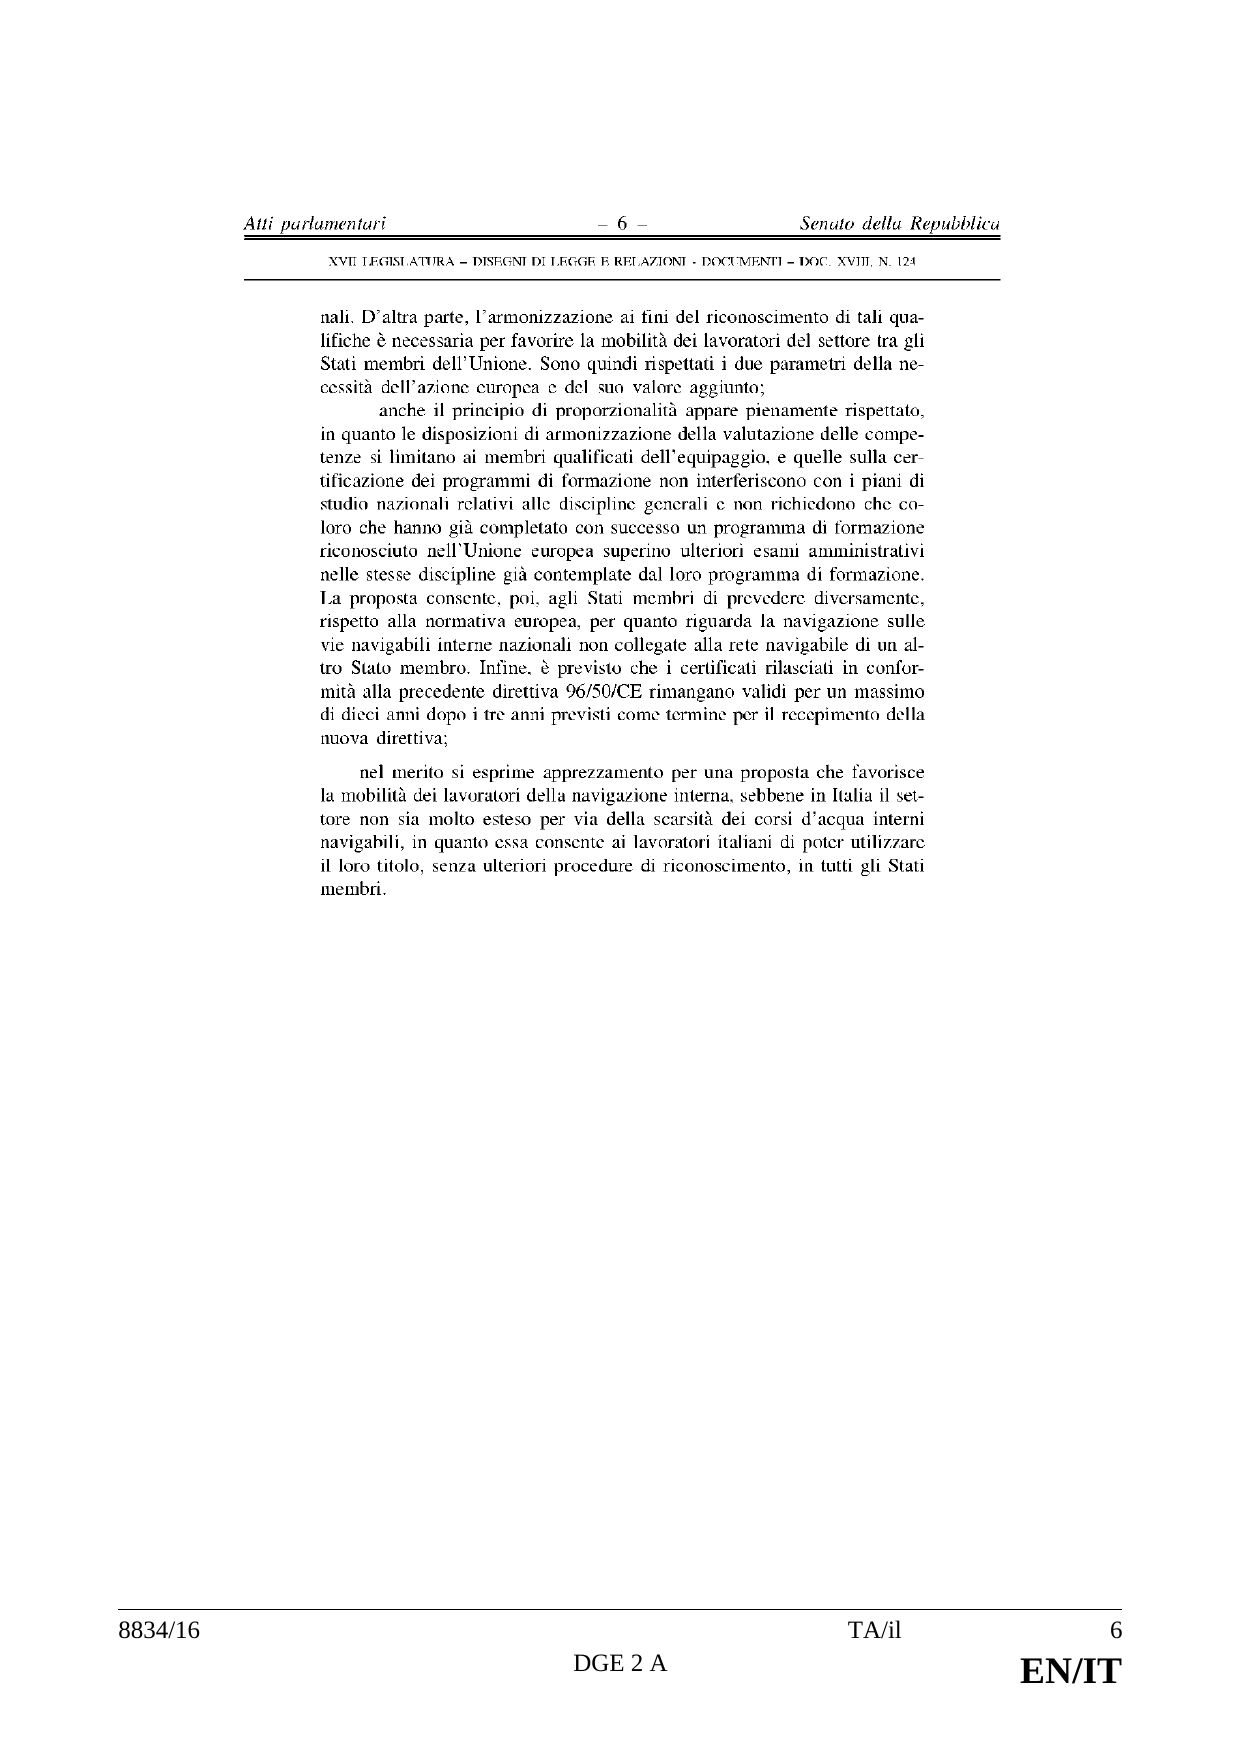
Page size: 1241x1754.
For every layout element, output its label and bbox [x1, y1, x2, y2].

picture [118, 118, 1123, 1538]
